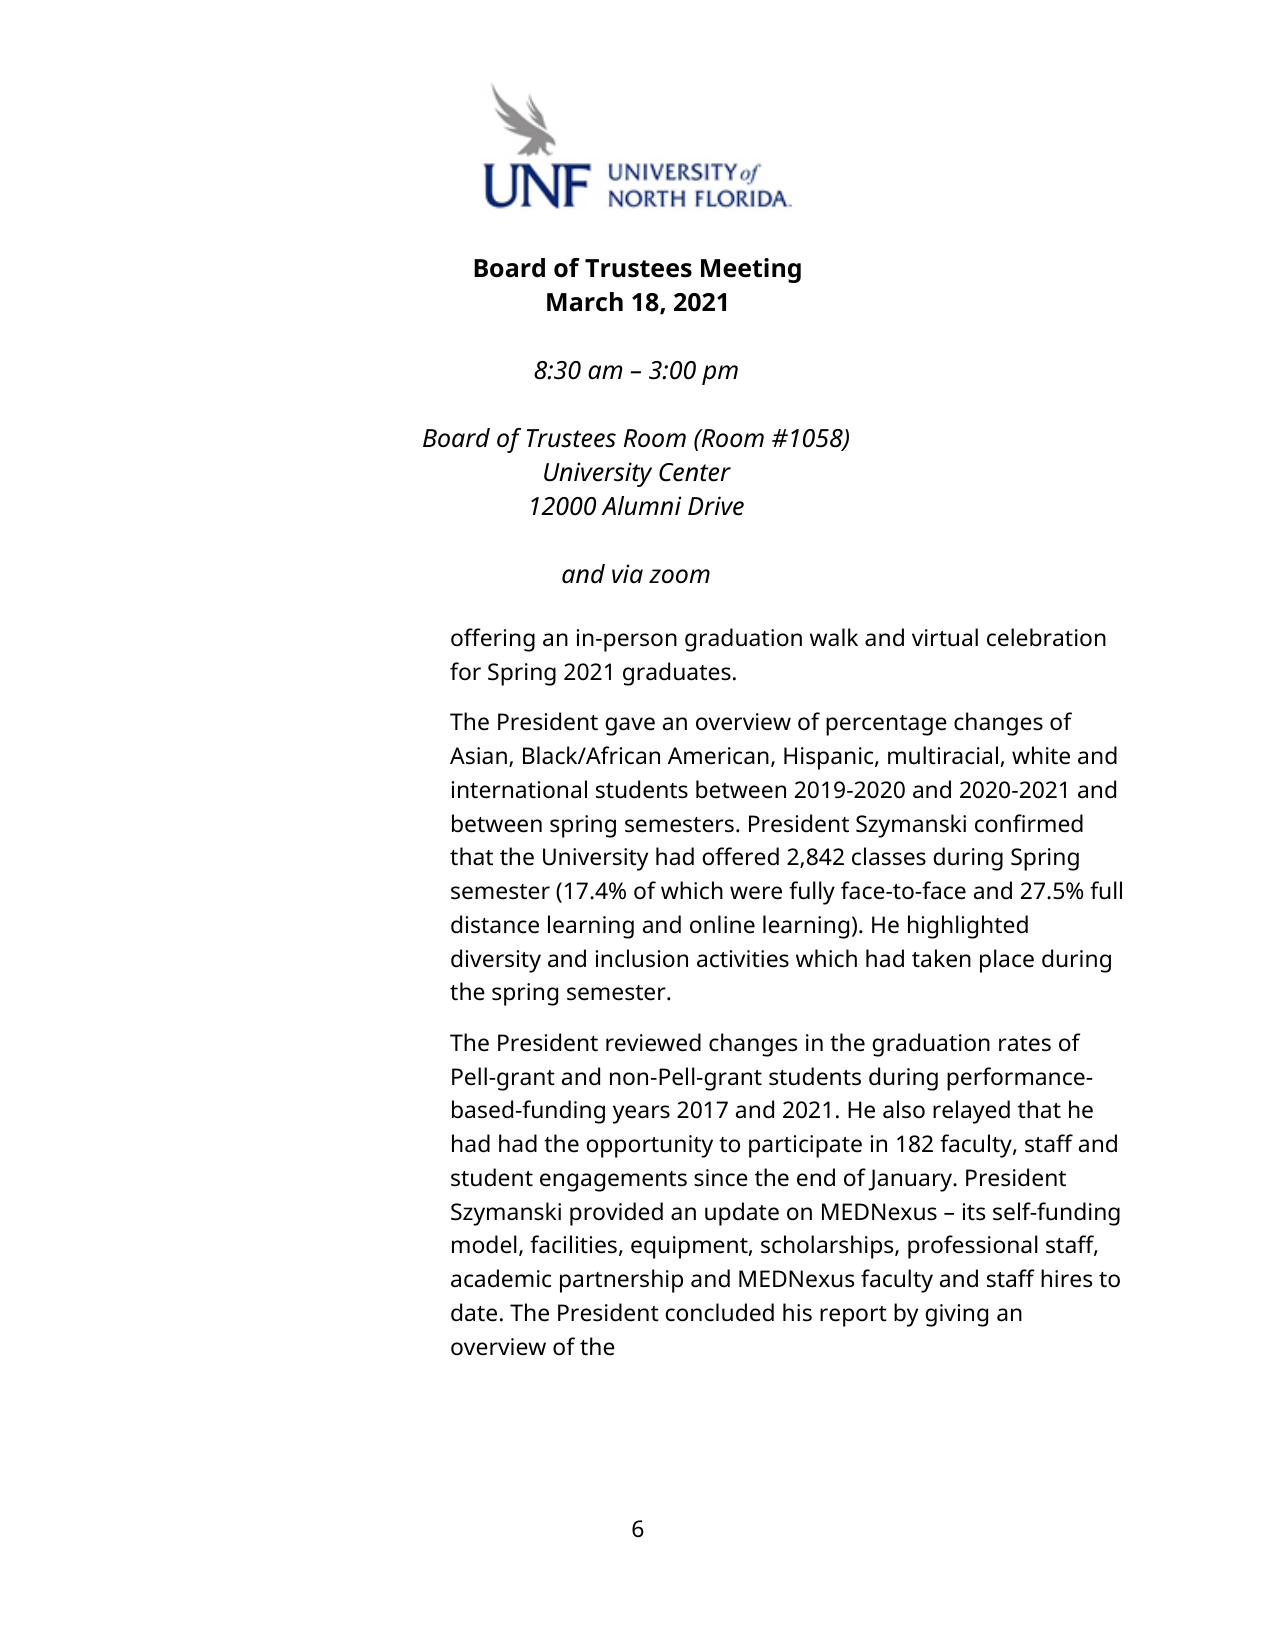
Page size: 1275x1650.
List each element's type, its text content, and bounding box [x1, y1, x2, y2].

text The President provided his quarterly report to the Board. With regard to navigating COVID, the President stated that UNF had administered 200 vaccines and 5.7K COVID tests, with a mean positivity rate, of 1.57%, during the Spring 2021 semester. The President announced that the University was offering an in-person graduation walk and virtual celebration for Spring 2021 graduates. [450, 622, 1125, 687]
picture [468, 75, 807, 219]
text The President gave an overview of percentage changes of Asian, Black/African American, Hispanic, multiracial, white and international students between 2019-2020 and 2020-2021 and between spring semesters. President Szymanski confirmed that the University had offered 2,842 classes during Spring semester (17.4% of which were fully face-to-face and 27.5% full distance learning and online learning). He highlighted diversity and inclusion activities which had taken place during the spring semester. [450, 706, 1125, 1007]
text The President reviewed changes in the graduation rates of Pell-grant and non-Pell-grant students during performance-based-funding years 2017 and 2021. He also relayed that he had had the opportunity to participate in 182 faculty, staff and student engagements since the end of January. President Szymanski provided an update on MEDNexus – its self-funding model, facilities, equipment, scholarships, professional staff, academic partnership and MEDNexus faculty and staff hires to date. The President concluded his report by giving an overview of the [450, 1027, 1125, 1362]
